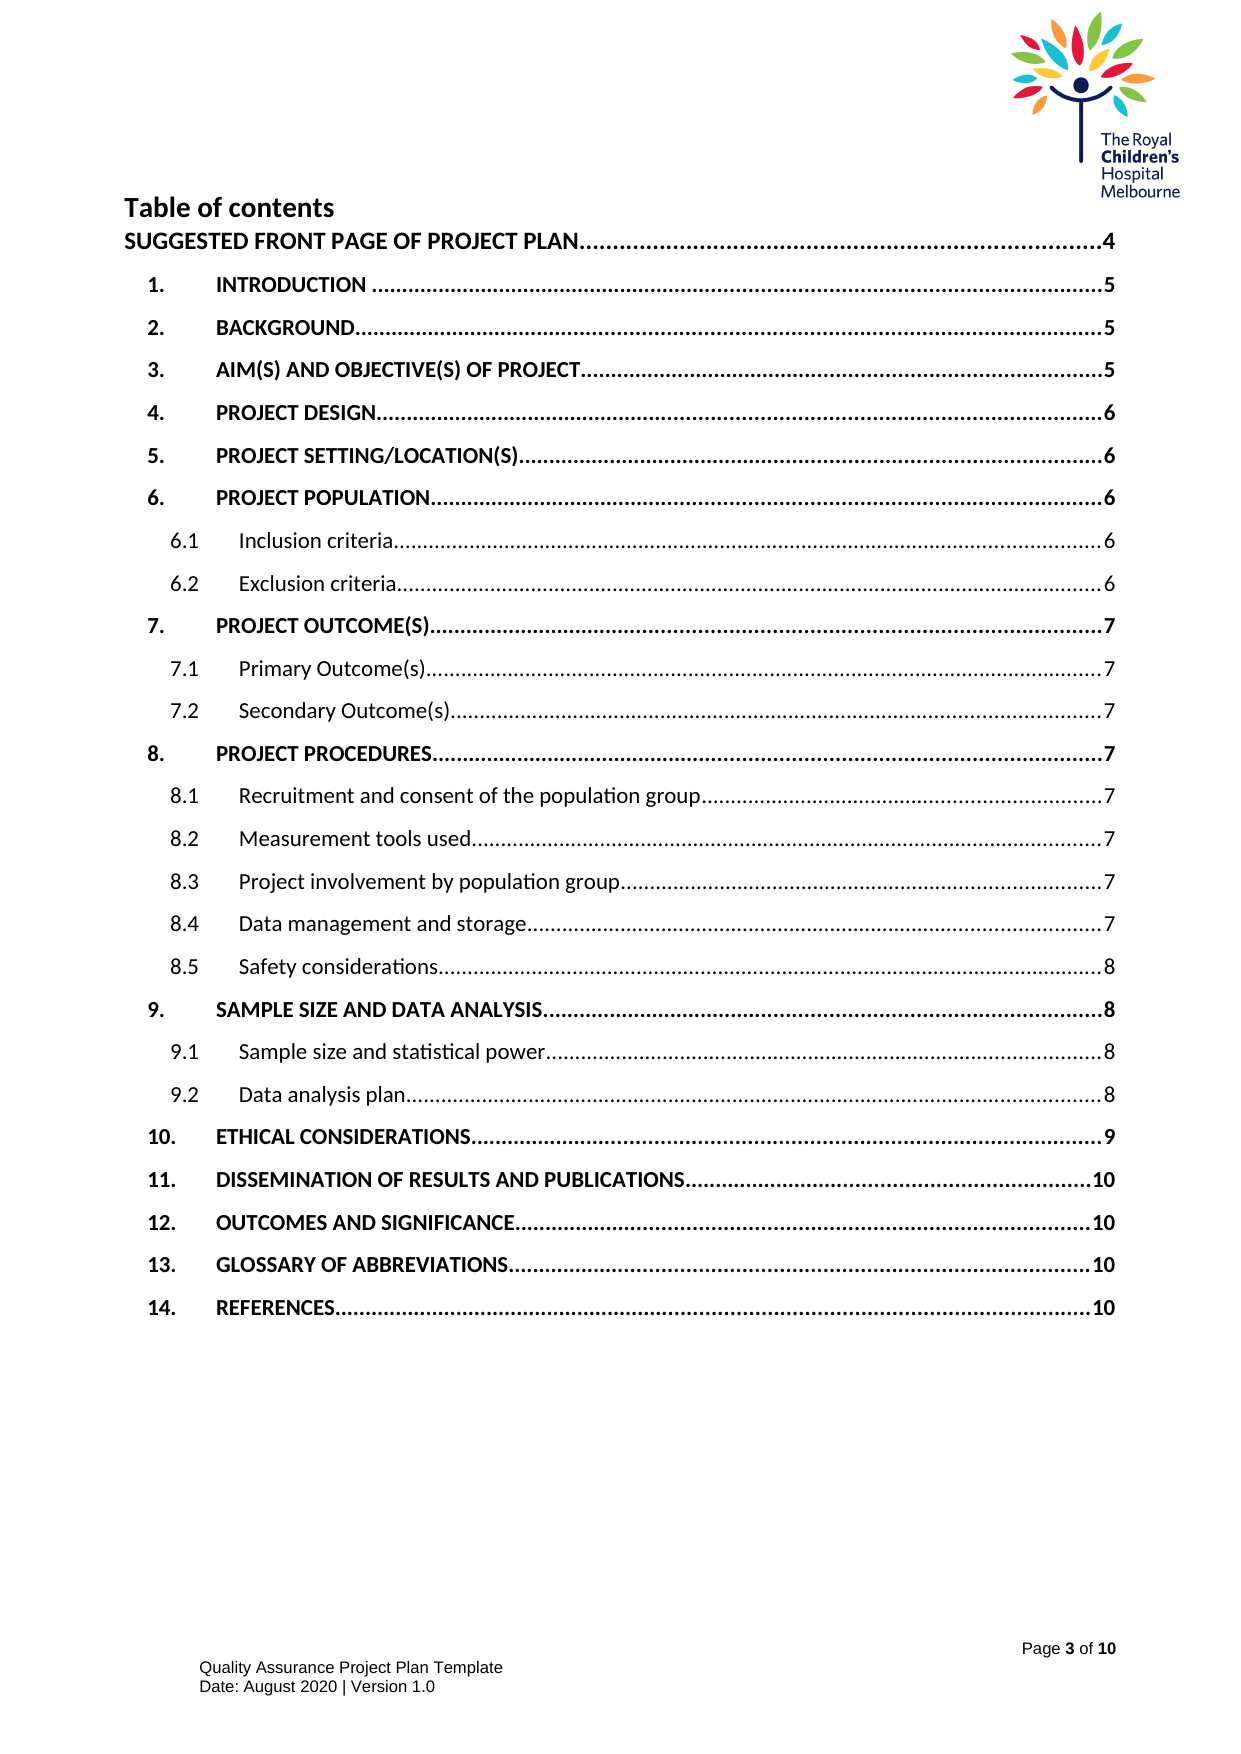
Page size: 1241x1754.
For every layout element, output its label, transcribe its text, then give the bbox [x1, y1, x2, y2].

text Table of contents [124, 189, 1116, 225]
text 9. SAMPLE SIZE AND DATA ANALYSIS 8 [147, 995, 1116, 1023]
text 2. BACKGROUND 5 [147, 313, 1116, 341]
text 8.2 Measurement tools used 7 [170, 824, 1116, 852]
text 3. AIM(S) AND OBJECTIVE(S) OF PROJECT 5 [147, 356, 1116, 384]
text 4. PROJECT DESIGN 6 [147, 398, 1116, 426]
text 1. INTRODUCTION 5 [147, 270, 1116, 298]
text 12. OUTCOMES AND SIGNIFICANCE 10 [147, 1208, 1116, 1236]
text 14. REFERENCES 10 [147, 1293, 1116, 1321]
text 6.1 Inclusion criteria 6 [170, 526, 1116, 554]
text 9.1 Sample size and statistical power 8 [170, 1037, 1116, 1065]
text 6.2 Exclusion criteria 6 [170, 569, 1116, 597]
text SUGGESTED FRONT PAGE OF PROJECT PLAN 4 [124, 225, 1116, 256]
text 7.2 Secondary Outcome(s) 7 [170, 696, 1116, 724]
text 11. DISSEMINATION OF RESULTS AND PUBLICATIONS 10 [147, 1165, 1116, 1193]
picture [981, 0, 1204, 200]
text 13. GLOSSARY OF ABBREVIATIONS 10 [147, 1250, 1116, 1278]
text 8. PROJECT PROCEDURES 7 [147, 739, 1116, 767]
text 7. PROJECT OUTCOME(S) 7 [147, 611, 1116, 639]
text 8.3 Project involvement by population group 7 [170, 867, 1116, 895]
text 8.1 Recruitment and consent of the population group 7 [170, 782, 1116, 810]
text 8.4 Data management and storage 7 [170, 909, 1116, 937]
text 9.2 Data analysis plan 8 [170, 1080, 1116, 1108]
text 7.1 Primary Outcome(s) 7 [170, 654, 1116, 682]
text 8.5 Safety considerations 8 [170, 952, 1116, 980]
text 5. PROJECT SETTING/LOCATION(S) 6 [147, 441, 1116, 469]
text 10. ETHICAL CONSIDERATIONS 9 [147, 1122, 1116, 1151]
text 6. PROJECT POPULATION 6 [147, 483, 1116, 511]
